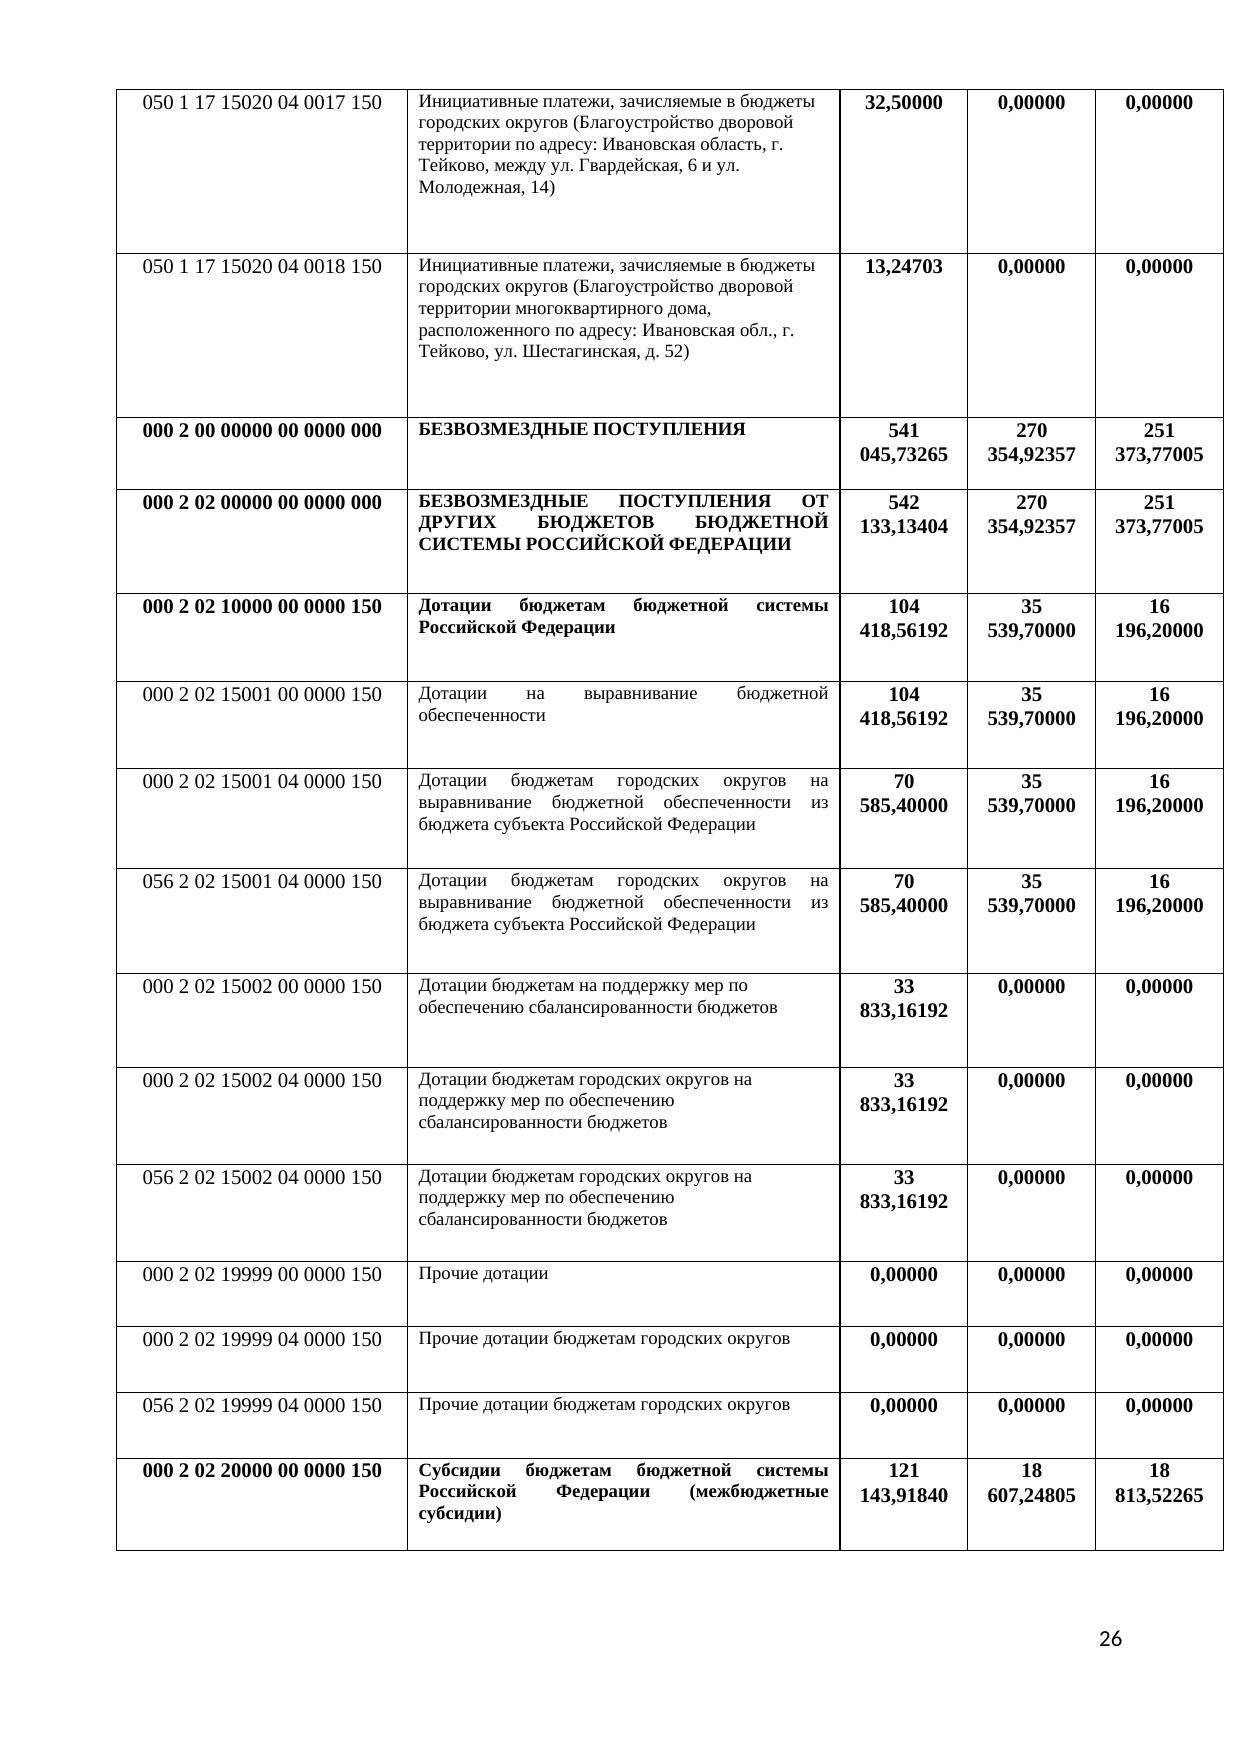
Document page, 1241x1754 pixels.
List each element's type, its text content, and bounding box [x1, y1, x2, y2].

table_cell 0,00000 [1096, 1327, 1223, 1392]
table_cell Дотации бюджетам городских округов на выравнивание бюджетной обеспеченности из бюджета субъекта Российской Федерации [408, 769, 839, 868]
table_cell 33 833,16192 [841, 1165, 967, 1261]
table_cell 251 373,77005 [1096, 490, 1223, 593]
table_cell 000 2 02 10000 00 0000 150 [117, 594, 407, 681]
table_cell 104 418,56192 [841, 594, 967, 681]
table_cell 056 2 02 15001 04 0000 150 [117, 869, 407, 973]
table_cell 0,00000 [1096, 1068, 1223, 1164]
table_cell Дотации на выравнивание бюджетной обеспеченности [408, 682, 839, 768]
table_cell 18 607,24805 [968, 1459, 1095, 1549]
table_cell 0,00000 [1096, 974, 1223, 1067]
table_cell 542 133,13404 [841, 490, 967, 593]
table_cell 000 2 02 00000 00 0000 000 [117, 490, 407, 593]
table_cell 000 2 02 15002 00 0000 150 [117, 974, 407, 1067]
table_cell 70 585,40000 [841, 769, 967, 868]
table_cell 35 539,70000 [968, 682, 1095, 768]
table_cell 0,00000 [968, 1165, 1095, 1261]
table_cell 0,00000 [841, 1327, 967, 1392]
table_cell 000 2 02 19999 04 0000 150 [117, 1327, 407, 1392]
table_cell 000 2 02 15002 04 0000 150 [117, 1068, 407, 1164]
table_cell 16 196,20000 [1096, 594, 1223, 681]
table_cell Дотации бюджетам городских округов на поддержку мер по обеспечению сбалансированности бюджетов [408, 1068, 839, 1164]
table_cell 0,00000 [1096, 1165, 1223, 1261]
table_cell 35 539,70000 [968, 769, 1095, 868]
table_cell 0,00000 [968, 974, 1095, 1067]
table_cell 0,00000 [968, 1068, 1095, 1164]
table_cell Прочие дотации [408, 1262, 839, 1326]
table_cell 050 1 17 15020 04 0018 150 [117, 254, 407, 417]
table_cell 0,00000 [968, 1327, 1095, 1392]
table_cell 0,00000 [968, 90, 1095, 253]
table_cell 251 373,77005 [1096, 418, 1223, 489]
table_cell 000 2 02 20000 00 0000 150 [117, 1459, 407, 1549]
table_cell 0,00000 [841, 1262, 967, 1326]
table_cell 104 418,56192 [841, 682, 967, 768]
table_cell Субсидии бюджетам бюджетной системы Российской Федерации (межбюджетные субсидии) [408, 1459, 839, 1549]
table_cell 16 196,20000 [1096, 769, 1223, 868]
table_cell 270 354,92357 [968, 418, 1095, 489]
table_cell Инициативные платежи, зачисляемые в бюджеты городских округов (Благоустройство дворовой территории по адресу: Ивановская область, г. Тейково, между ул. Гвардейская, 6 и ул. Молодежная, 14) [408, 90, 839, 253]
table_cell 000 2 02 15001 04 0000 150 [117, 769, 407, 868]
table_cell 18 813,52265 [1096, 1459, 1223, 1549]
table_cell 0,00000 [968, 1262, 1095, 1326]
table_cell 000 2 02 19999 00 0000 150 [117, 1262, 407, 1326]
table_cell 0,00000 [841, 1393, 967, 1457]
table_cell 000 2 02 15001 00 0000 150 [117, 682, 407, 768]
table_cell 13,24703 [841, 254, 967, 417]
table_cell БЕЗВОЗМЕЗДНЫЕ ПОСТУПЛЕНИЯ ОТ ДРУГИХ БЮДЖЕТОВ БЮДЖЕТНОЙ СИСТЕМЫ РОССИЙСКОЙ ФЕДЕРАЦИИ [408, 490, 839, 593]
table_cell 056 2 02 19999 04 0000 150 [117, 1393, 407, 1457]
table_cell Прочие дотации бюджетам городских округов [408, 1327, 839, 1392]
table_cell Дотации бюджетам городских округов на поддержку мер по обеспечению сбалансированности бюджетов [408, 1165, 839, 1261]
table_cell 0,00000 [1096, 1262, 1223, 1326]
table_cell 000 2 00 00000 00 0000 000 [117, 418, 407, 489]
table_cell 33 833,16192 [841, 1068, 967, 1164]
table_cell 0,00000 [968, 254, 1095, 417]
table_cell 0,00000 [1096, 254, 1223, 417]
table_cell БЕЗВОЗМЕЗДНЫЕ ПОСТУПЛЕНИЯ [408, 418, 839, 489]
table_cell 35 539,70000 [968, 594, 1095, 681]
table_cell Дотации бюджетам городских округов на выравнивание бюджетной обеспеченности из бюджета субъекта Российской Федерации [408, 869, 839, 973]
table_cell 35 539,70000 [968, 869, 1095, 973]
table_cell 541 045,73265 [841, 418, 967, 489]
table_cell Прочие дотации бюджетам городских округов [408, 1393, 839, 1457]
table_cell 16 196,20000 [1096, 682, 1223, 768]
table_cell 70 585,40000 [841, 869, 967, 973]
table_cell 0,00000 [968, 1393, 1095, 1457]
table_cell 33 833,16192 [841, 974, 967, 1067]
table_cell Дотации бюджетам на поддержку мер по обеспечению сбалансированности бюджетов [408, 974, 839, 1067]
table_cell 121 143,91840 [841, 1459, 967, 1549]
table_cell Дотации бюджетам бюджетной системы Российской Федерации [408, 594, 839, 681]
table_cell 270 354,92357 [968, 490, 1095, 593]
table_cell 0,00000 [1096, 1393, 1223, 1457]
table_cell 056 2 02 15002 04 0000 150 [117, 1165, 407, 1261]
table_cell 16 196,20000 [1096, 869, 1223, 973]
table_cell 050 1 17 15020 04 0017 150 [117, 90, 407, 253]
table_cell 32,50000 [841, 90, 967, 253]
table_cell 0,00000 [1096, 90, 1223, 253]
table_cell Инициативные платежи, зачисляемые в бюджеты городских округов (Благоустройство дворовой территории многоквартирного дома, расположенного по адресу: Ивановская обл., г. Тейково, ул. Шестагинская, д. 52) [408, 254, 839, 417]
